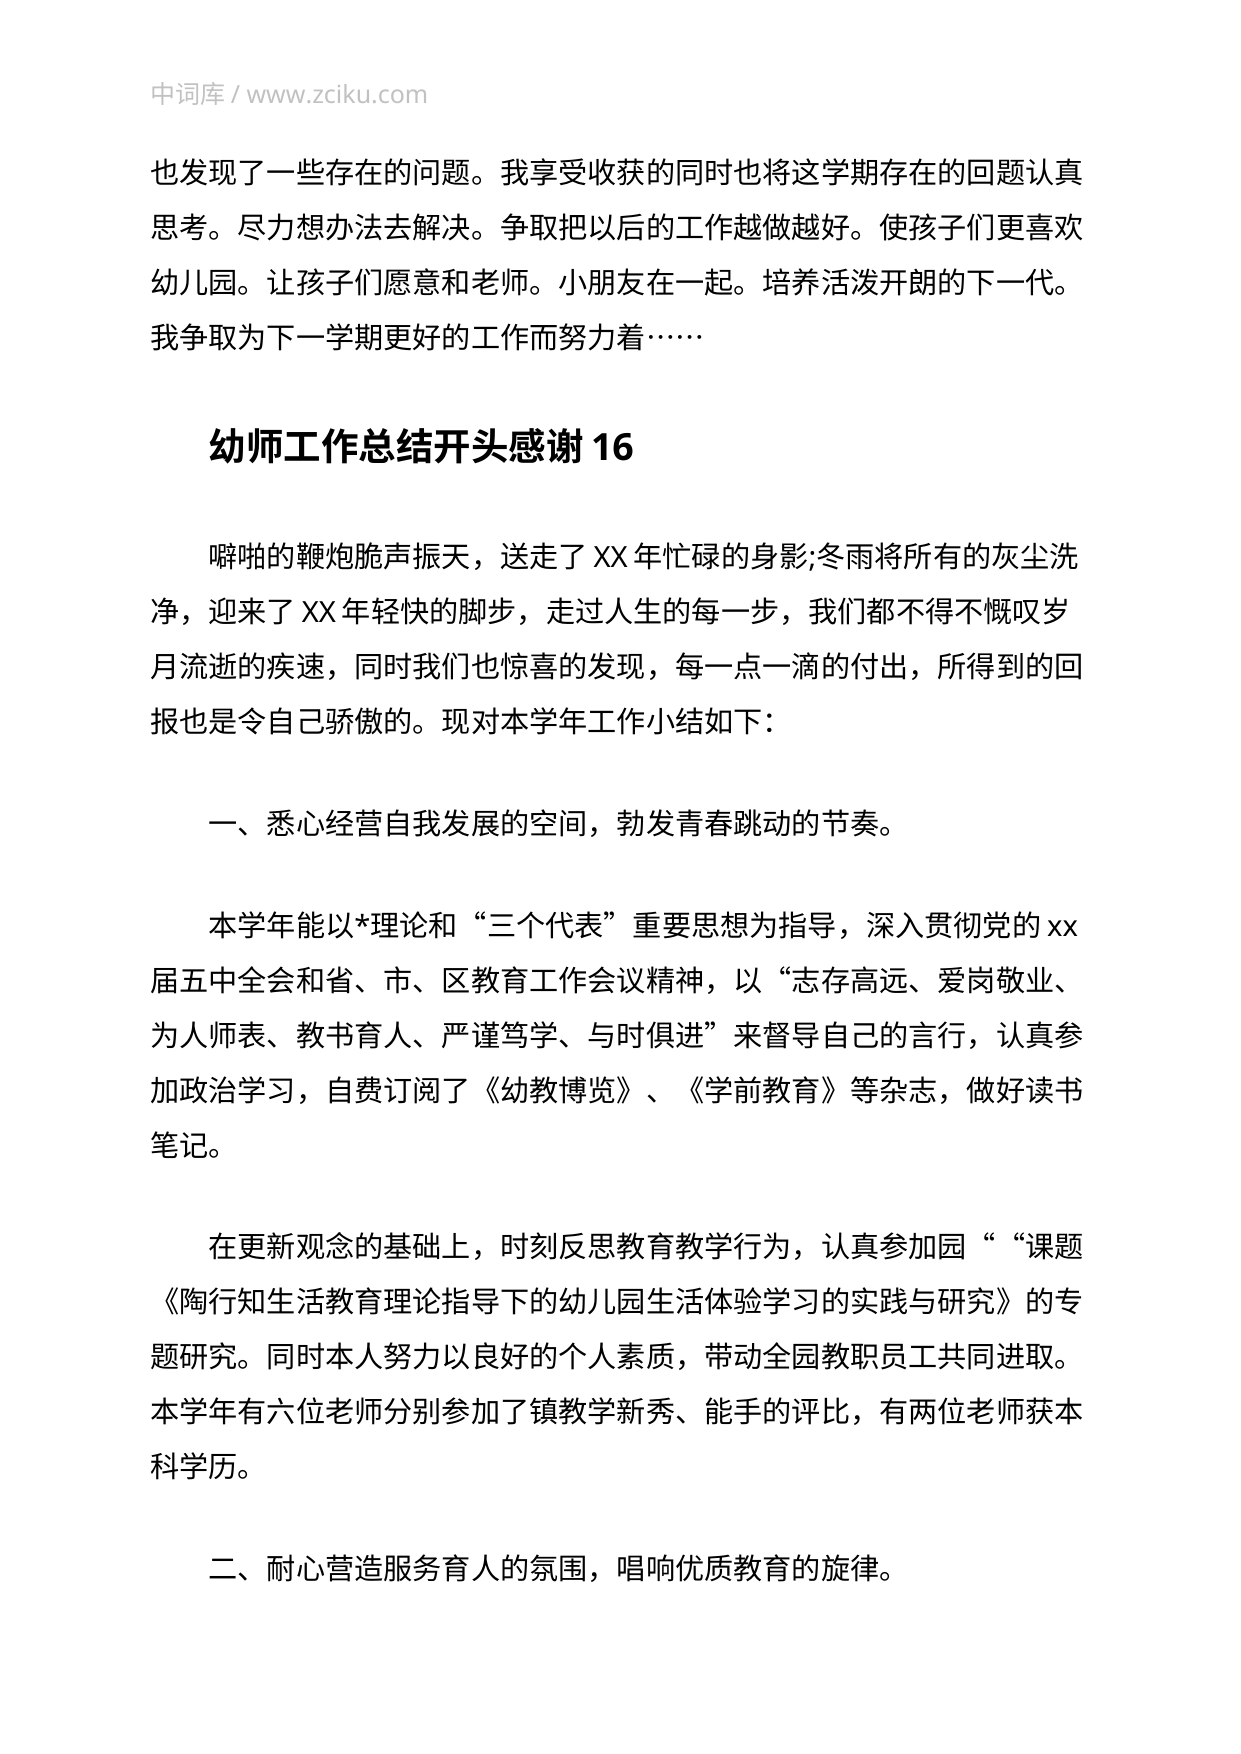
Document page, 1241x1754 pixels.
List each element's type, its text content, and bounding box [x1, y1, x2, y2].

text 幼师工作总结开头感谢16 [150, 416, 1090, 471]
text 噼啪的鞭炮脆声振天，送走了XX年忙碌的身影;冬雨将所有的灰尘洗净，迎来了XX年轻快的脚步，走过人生的每一步，我们都不得不慨叹岁月流逝的疾速，同时我们也惊喜的发现，每一点一滴的付出，所得到的回报也是令自己骄傲的。现对本学年工作小结如下： [150, 534, 1090, 741]
text 二、耐心营造服务育人的氛围，唱响优质教育的旋律。 [150, 1545, 1090, 1588]
text 在更新观念的基础上，时刻反思教育教学行为，认真参加园““课题《陶行知生活教育理论指导下的幼儿园生活体验学习的实践与研究》的专题研究。同时本人努力以良好的个人素质，带动全园教职员工共同进取。本学年有六位老师分别参加了镇教学新秀、能手的评比，有两位老师获本科学历。 [150, 1224, 1090, 1486]
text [150, 150, 1090, 357]
text 本学年能以*理论和“三个代表”重要思想为指导，深入贯彻党的xx届五中全会和省、市、区教育工作会议精神，以“志存高远、爱岗敬业、为人师表、教书育人、严谨笃学、与时俱进”来督导自己的言行，认真参加政治学习，自费订阅了《幼教博览》、《学前教育》等杂志，做好读书笔记。 [150, 902, 1090, 1164]
text 一、悉心经营自我发展的空间，勃发青春跳动的节奏。 [150, 801, 1090, 843]
